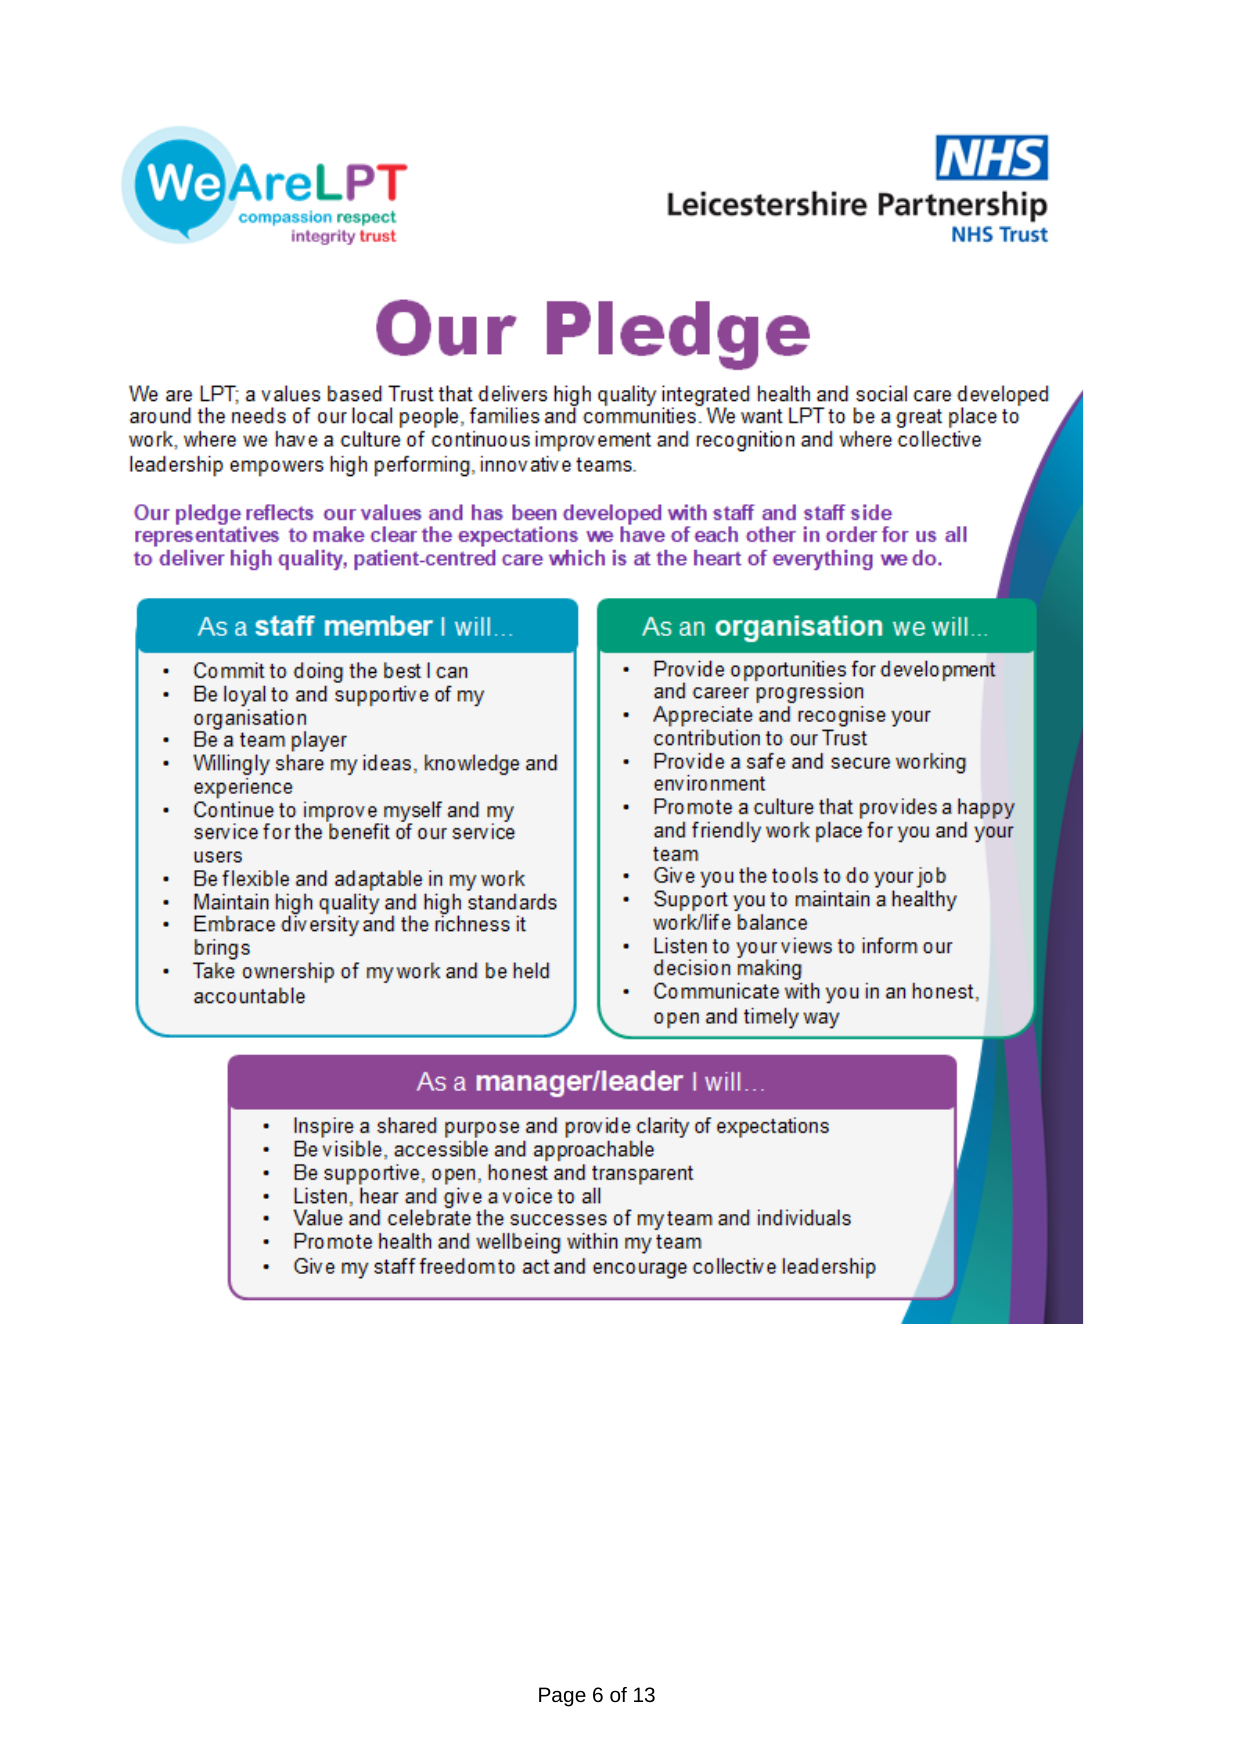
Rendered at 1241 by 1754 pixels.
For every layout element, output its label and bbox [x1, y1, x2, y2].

picture [109, 106, 1084, 1324]
